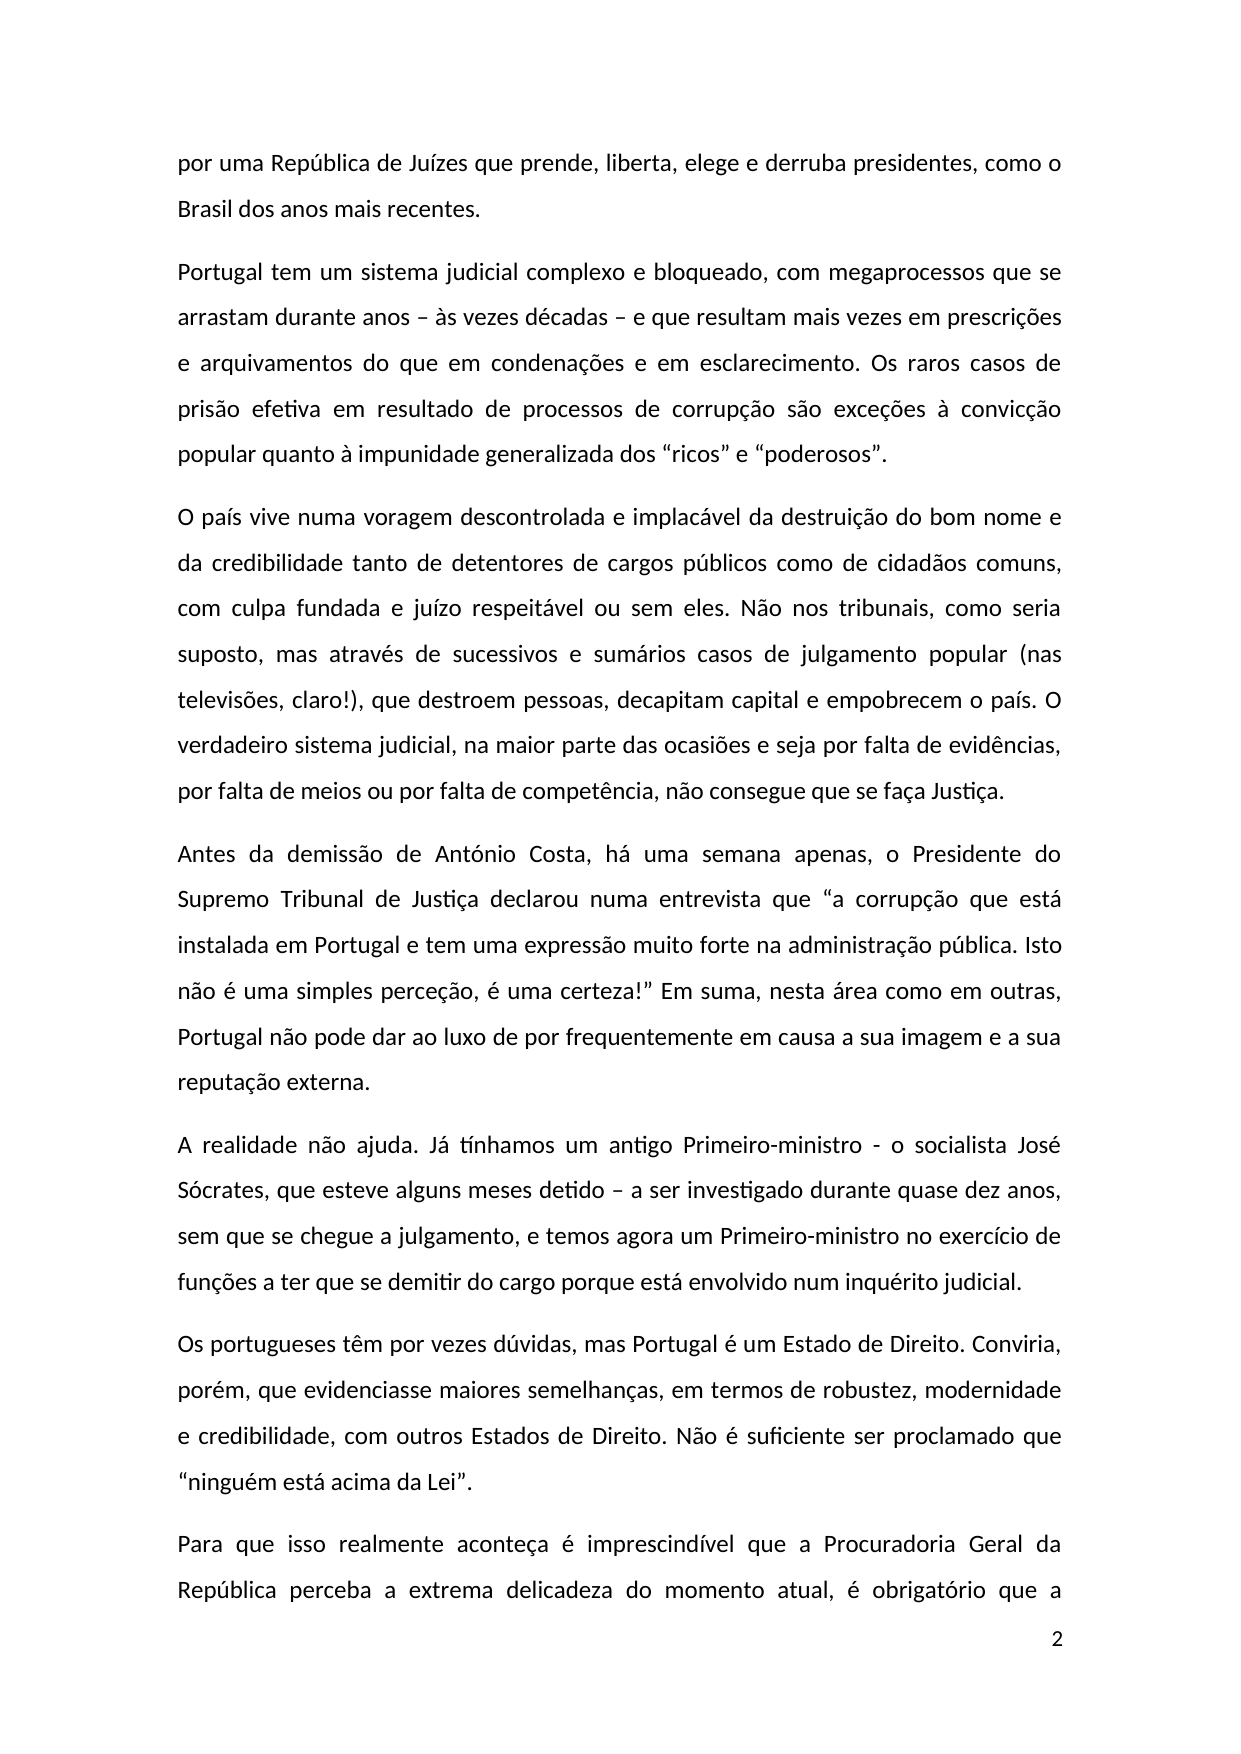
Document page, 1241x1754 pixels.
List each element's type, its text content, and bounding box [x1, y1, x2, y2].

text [177, 1528, 1063, 1604]
text Os portugueses têm por vezes dúvidas, mas Portugal é um Estado de Direito. Conviria, porém, que evidenciasse maiores semelhanças, em termos de robustez, modernidade e credibilidade, com outros Estados de Direito. Não é suficiente ser proclamado que “ninguém está acima da Lei”. [177, 1328, 1063, 1496]
text O país vive numa voragem descontrolada e implacável da destruição do bom nome e da credibilidade tanto de detentores de cargos públicos como de cidadãos comuns, com culpa fundada e juízo respeitável ou sem eles. Não nos tribunais, como seria suposto, mas através de sucessivos e sumários casos de julgamento popular (nas televisões, claro!), que destroem pessoas, decapitam capital e empobrecem o país. O verdadeiro sistema judicial, na maior parte das ocasiões e seja por falta de evidências, por falta de meios ou por falta de competência, não consegue que se faça Justiça. [177, 501, 1063, 806]
text A realidade não ajuda. Já tínhamos um antigo Primeiro-ministro - o socialista José Sócrates, que esteve alguns meses detido – a ser investigado durante quase dez anos, sem que se chegue a julgamento, e temos agora um Primeiro-ministro no exercício de funções a ter que se demitir do cargo porque está envolvido num inquérito judicial. [177, 1129, 1063, 1297]
text Antes da demissão de António Costa, há uma semana apenas, o Presidente do Supremo Tribunal de Justiça declarou numa entrevista que “a corrupção que está instalada em Portugal e tem uma expressão muito forte na administração pública. Isto não é uma simples perceção, é uma certeza!” Em suma, nesta área como em outras, Portugal não pode dar ao luxo de por frequentemente em causa a sua imagem e a sua reputação externa. [177, 838, 1063, 1097]
text Portugal tem um sistema judicial complexo e bloqueado, com megaprocessos que se arrastam durante anos – às vezes décadas – e que resultam mais vezes em prescrições e arquivamentos do que em condenações e em esclarecimento. Os raros casos de prisão efetiva em resultado de processos de corrupção são exceções à convicção popular quanto à impunidade generalizada dos “ricos” e “poderosos”. [177, 256, 1063, 469]
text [177, 148, 1063, 224]
